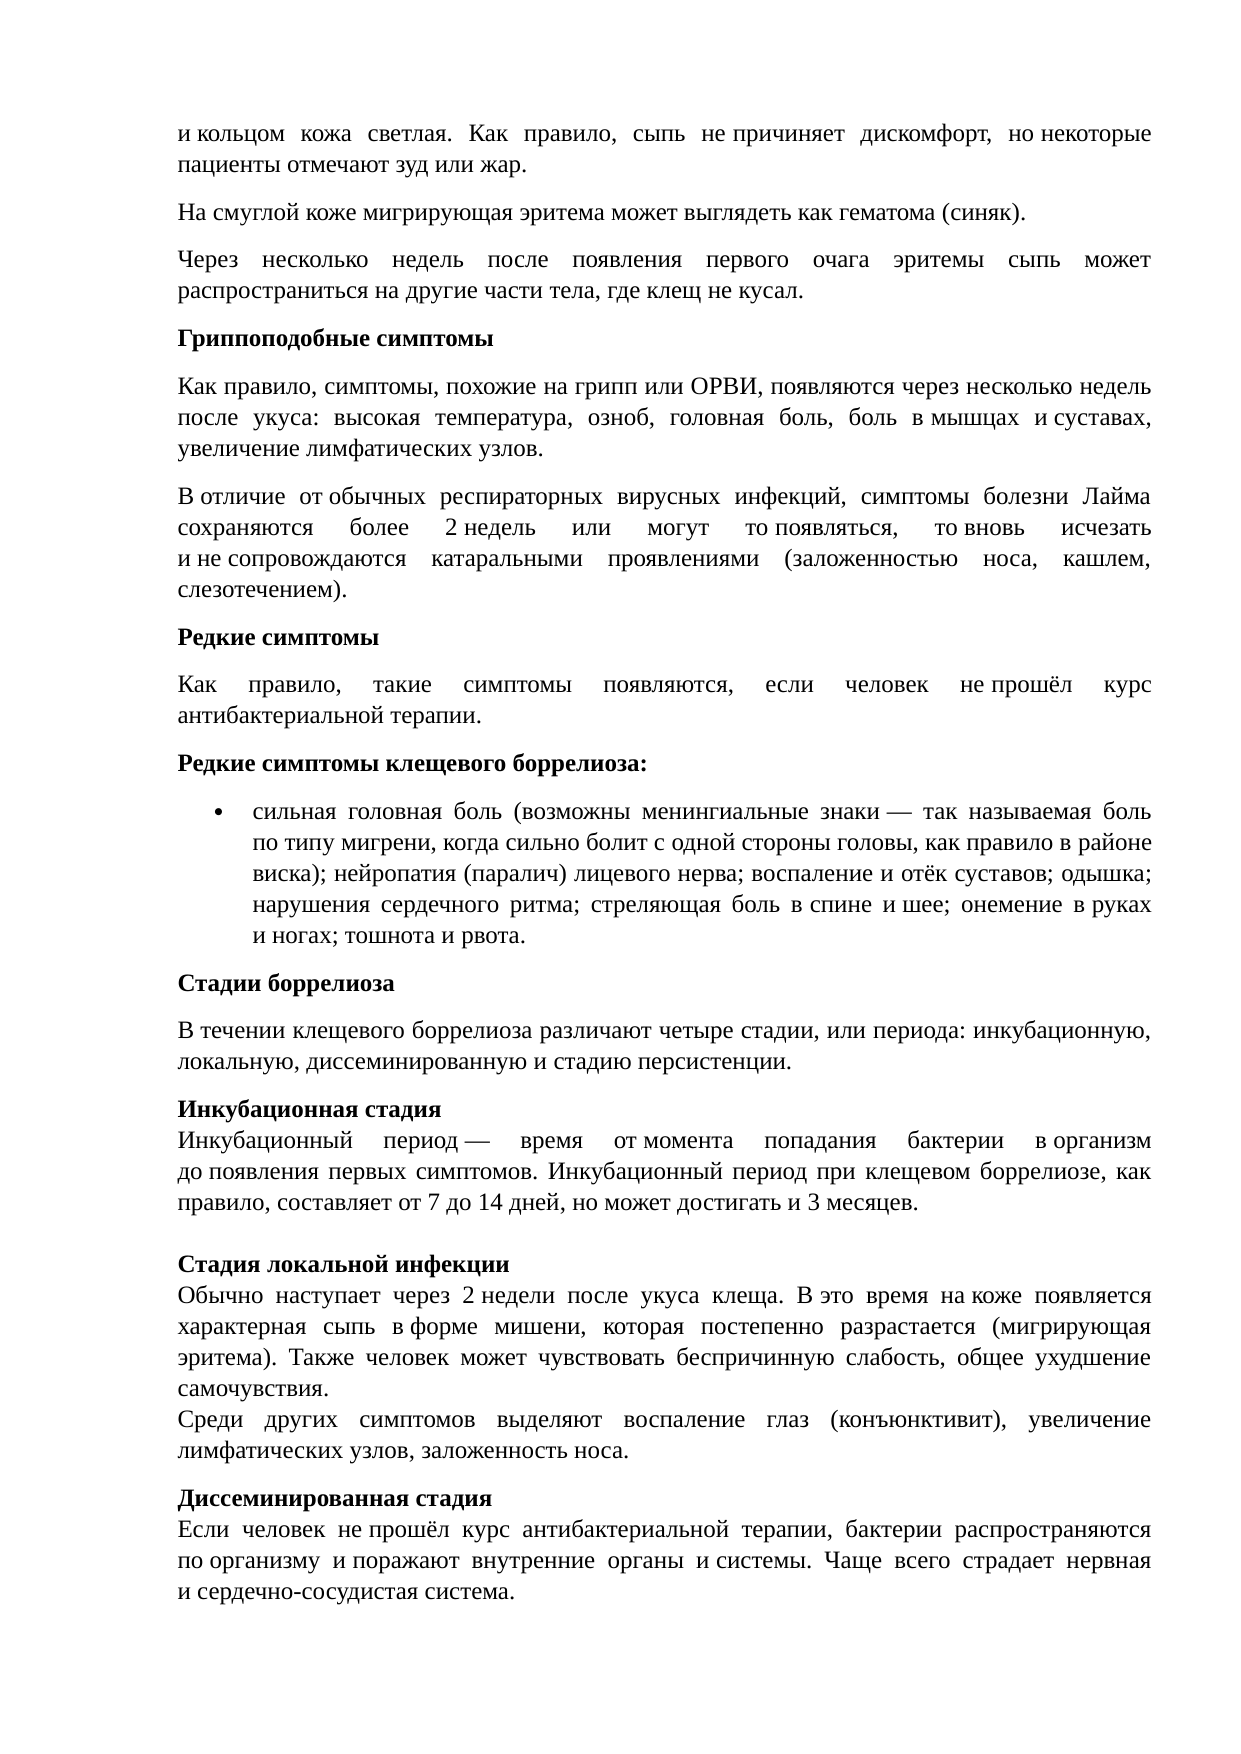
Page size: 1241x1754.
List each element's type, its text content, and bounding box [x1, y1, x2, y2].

text Редкие симптомы клещевого боррелиоза: [177, 748, 1152, 777]
text Если человек не прошёл курс антибактериальной терапии, бактерии распространяются по организму и поражают внутренние органы и системы. Чаще всего страдает нервная и сердечно-сосудистая система. [177, 1514, 1152, 1605]
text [177, 118, 1152, 178]
text Стадия локальной инфекции [177, 1249, 1152, 1278]
text Инкубационная стадия [177, 1094, 1152, 1123]
list сильная головная боль (возможны менингиальные знаки — так называемая боль по типу мигрени, когда сильно болит с одной стороны головы, как правило в районе виска); нейропатия (паралич) лицевого нерва; воспаление и отёк суставов; одышка; нарушения сердечного ритма; стреляющая боль в спине и шее; онемение в руках и ногах; тошнота и рвота. [215, 796, 1152, 949]
text Как правило, симптомы, похожие на грипп или ОРВИ, появляются через несколько недель после укуса: высокая температура, озноб, головная боль, боль в мышцах и суставах, увеличение лимфатических узлов. [177, 371, 1152, 462]
text Среди других симптомов выделяют воспаление глаз (конъюнктивит), увеличение лимфатических узлов, заложенность носа. [177, 1404, 1152, 1464]
text В течении клещевого боррелиоза различают четыре стадии, или периода: инкубационную, локальную, диссеминированную и стадию персистенции. [177, 1015, 1152, 1075]
text Как правило, такие симптомы появляются, если человек не прошёл курс антибактериальной терапии. [177, 669, 1152, 729]
text Редкие симптомы [177, 622, 1152, 650]
text Обычно наступает через 2 недели после укуса клеща. В это время на коже появляется характерная сыпь в форме мишени, которая постепенно разрастается (мигрирующая эритема). Также человек может чувствовать беспричинную слабость, общее ухудшение самочувствия. [177, 1280, 1152, 1402]
text Через несколько недель после появления первого очага эритемы сыпь может распространиться на другие части тела, где клещ не кусал. [177, 244, 1152, 304]
text Стадии боррелиоза [177, 968, 1152, 996]
text Инкубационный период — время от момента попадания бактерии в организм до появления первых симптомов. Инкубационный период при клещевом боррелиозе, как правило, составляет от 7 до 14 дней, но может достигать и 3 месяцев. [177, 1125, 1152, 1216]
text Диссеминированная стадия [177, 1483, 1152, 1512]
text В отличие от обычных респираторных вирусных инфекций, симптомы болезни Лайма сохраняются более 2 недель или могут то появляться, то вновь исчезать и не сопровождаются катаральными проявлениями (заложенностью носа, кашлем, слезотечением). [177, 481, 1152, 603]
text На смуглой коже мигрирующая эритема может выглядеть как гематома (синяк). [177, 197, 1152, 226]
text Гриппоподобные симптомы [177, 323, 1152, 352]
